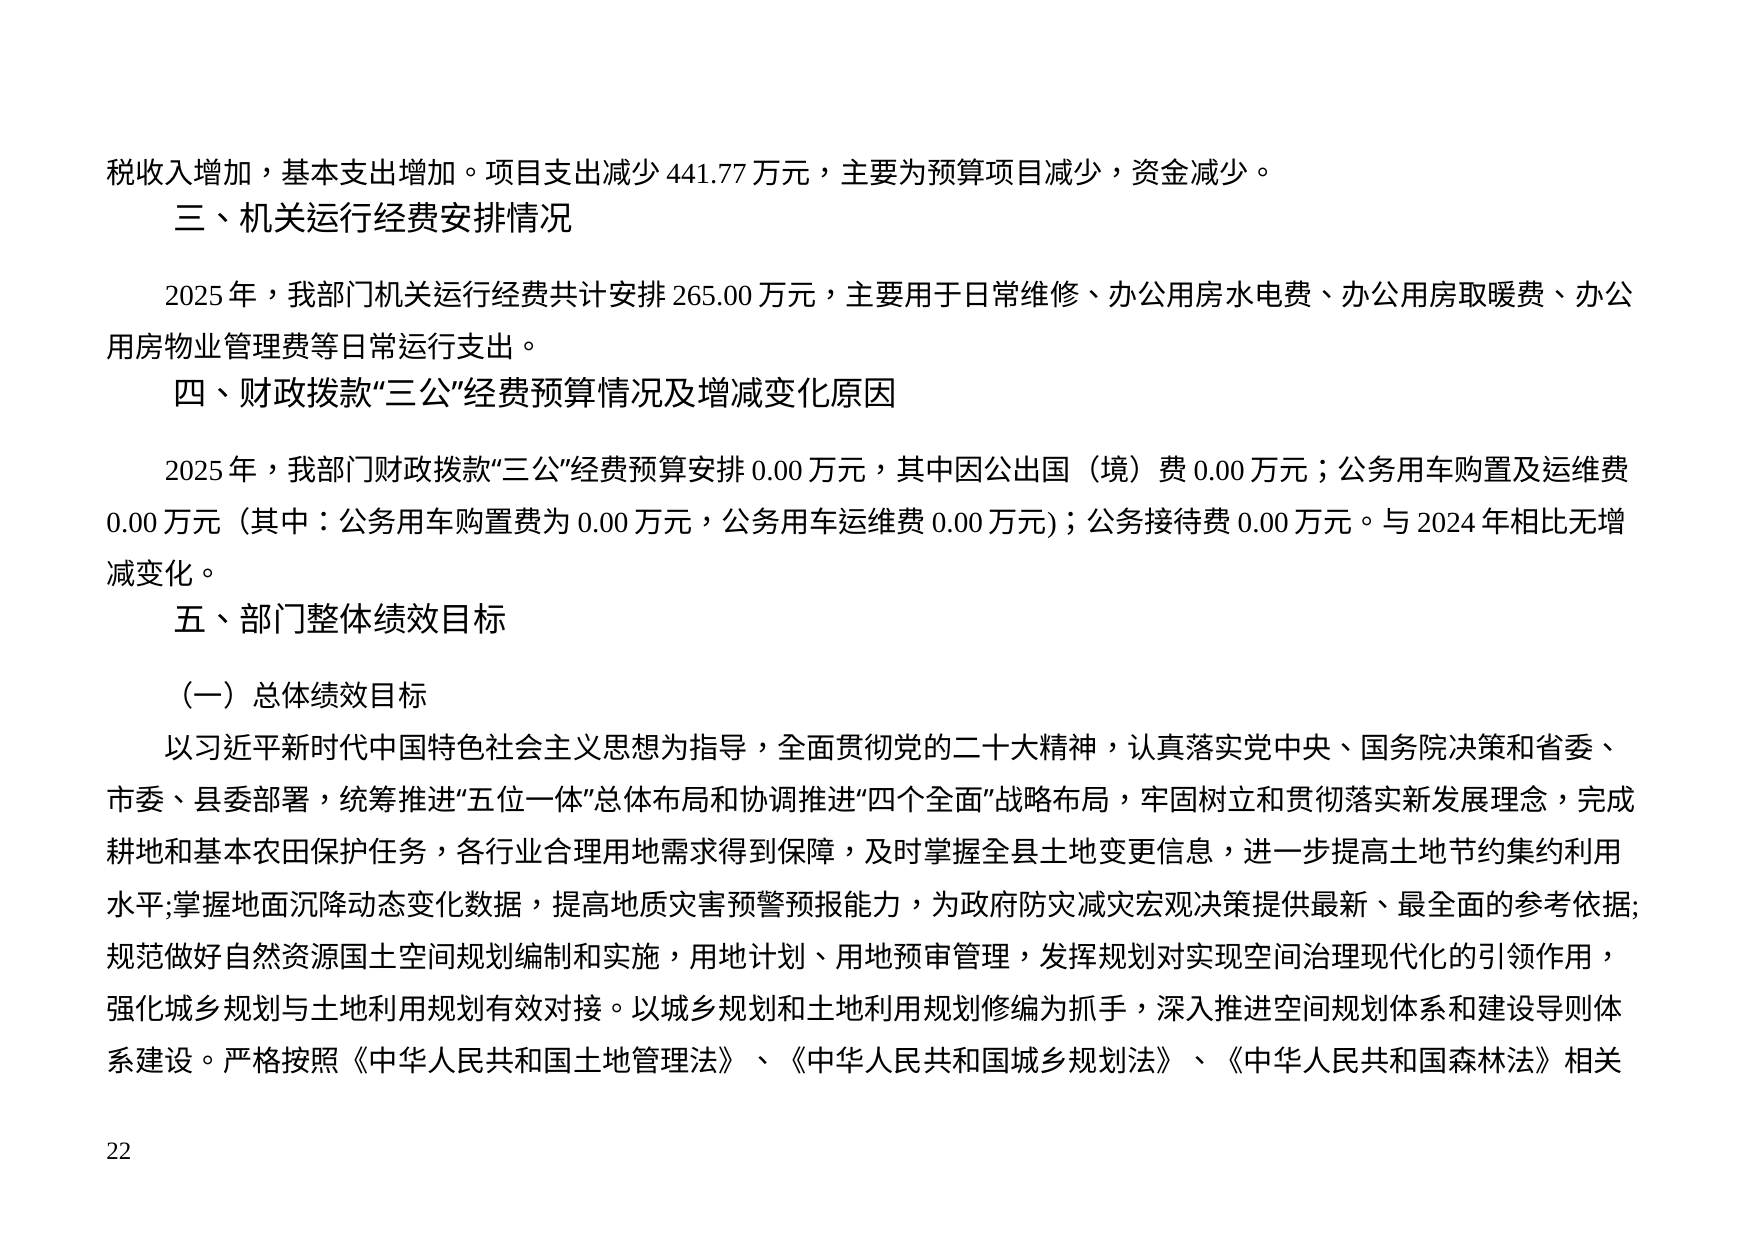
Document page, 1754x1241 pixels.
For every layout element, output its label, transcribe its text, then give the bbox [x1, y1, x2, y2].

text 2025年，我部门财政拨款“三公”经费预算安排0.00万元，其中因公出国（境）费0.00万元；公务用车购置及运维费0.00万元（其中：公务用车购置费为0.00万元，公务用车运维费0.00万元)；公务接待费0.00万元。与2024年相比无增减变化。 [106, 438, 1648, 595]
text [106, 142, 1648, 194]
text 四、财政拨款“三公”经费预算情况及增减变化原因 [106, 369, 1648, 415]
text （一）总体绩效目标 [106, 665, 1648, 717]
text 2025年，我部门机关运行经费共计安排265.00万元，主要用于日常维修、办公用房水电费、办公用房取暖费、办公用房物业管理费等日常运行支出。 [106, 264, 1648, 368]
text 三、机关运行经费安排情况 [106, 195, 1648, 240]
text 五、部门整体绩效目标 [106, 596, 1648, 641]
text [106, 717, 1648, 1082]
